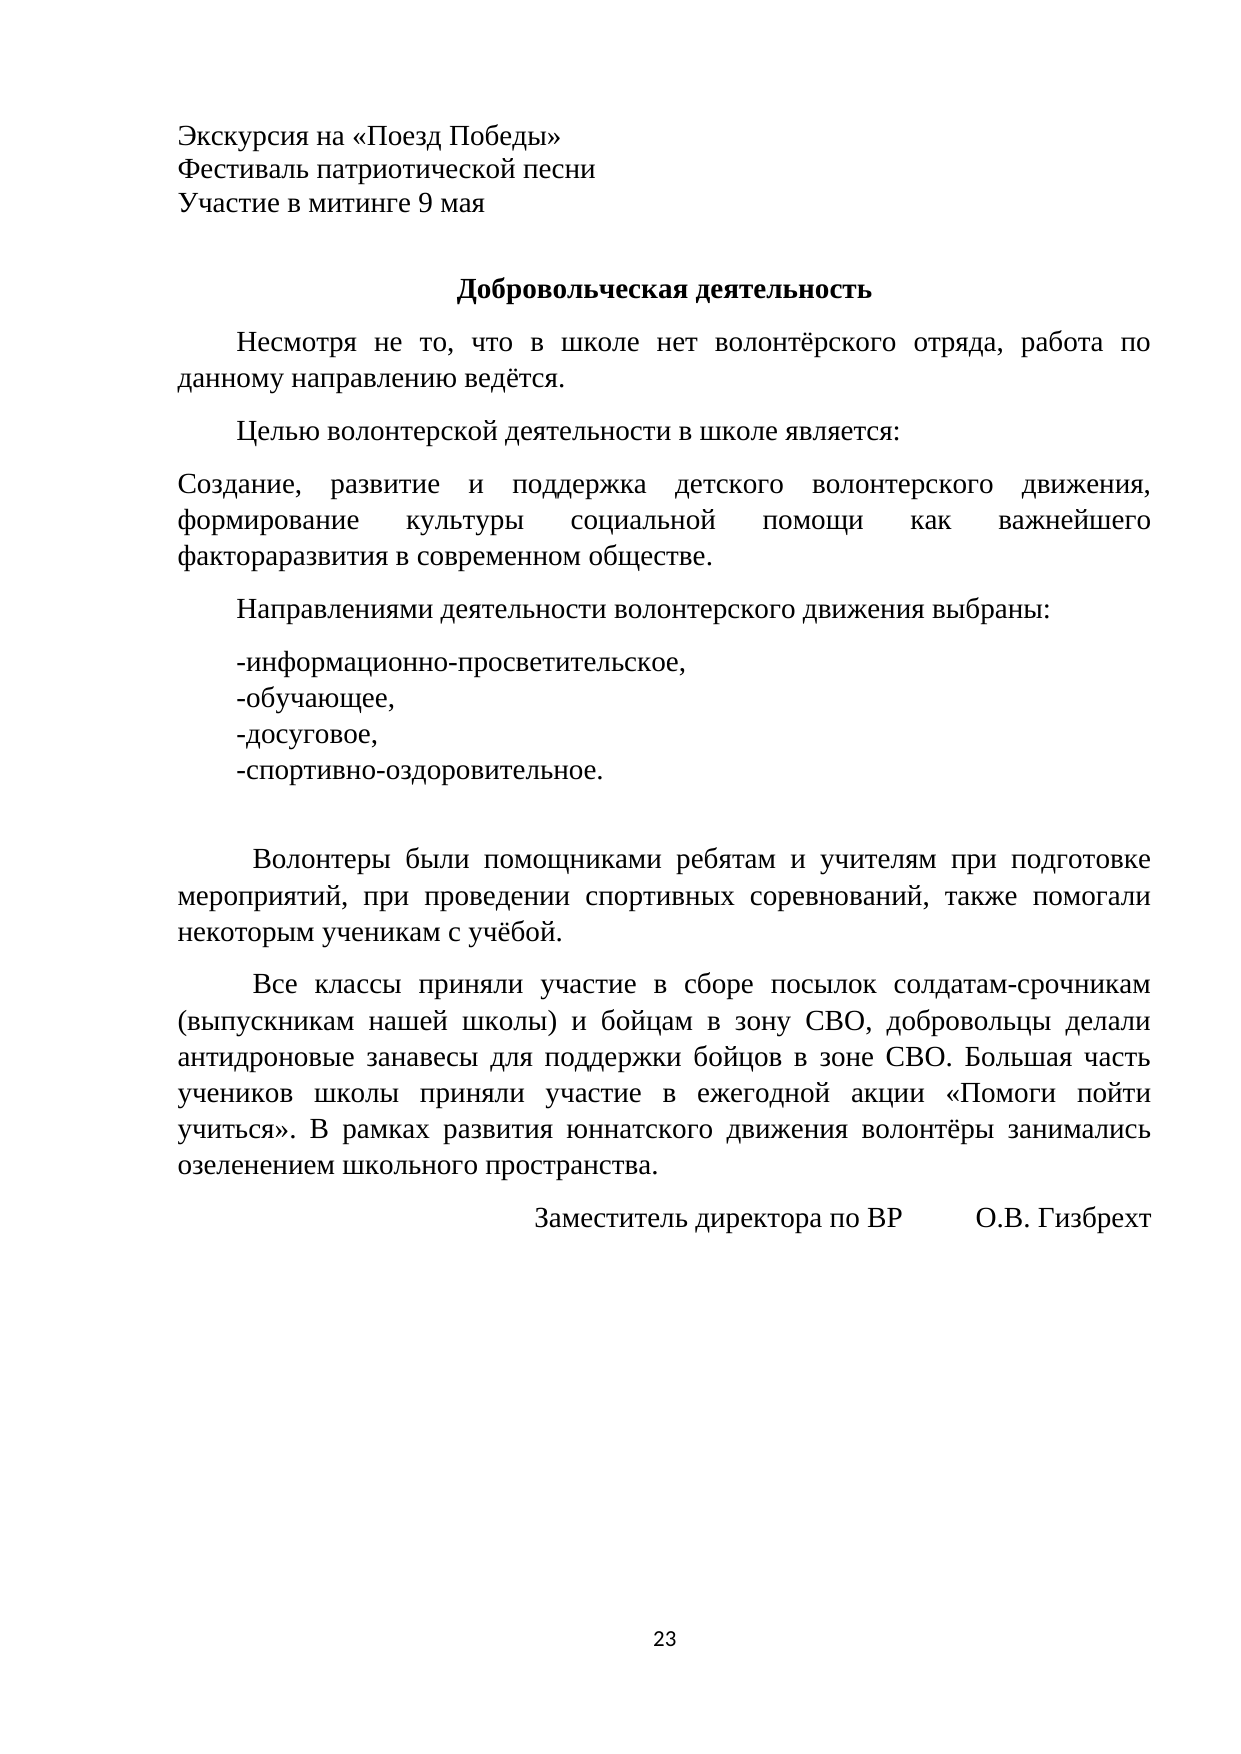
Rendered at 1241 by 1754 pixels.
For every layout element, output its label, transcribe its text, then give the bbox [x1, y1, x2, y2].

text Создание, развитие и поддержка детского волонтерского движения, формирование культуры социальной помощи как важнейшего фактораразвития в современном обществе. [177, 466, 1152, 572]
text -досуговое, [177, 716, 1152, 750]
text -информационно-просветительское, [177, 644, 1152, 678]
text Добровольческая деятельность [177, 272, 1152, 305]
text Заместитель директора по ВР О.В. Гизбрехт [177, 1200, 1152, 1234]
text -обучающее, [177, 680, 1152, 714]
text Волонтеры были помощниками ребятам и учителям при подготовке мероприятий, при проведении спортивных соревнований, также помогали некоторым ученикам с учёбой. [177, 841, 1152, 947]
text Экскурсия на «Поезд Победы» [177, 118, 1152, 152]
text Целью волонтерской деятельности в школе является: [177, 413, 1152, 447]
text -спортивно-оздоровительное. [177, 752, 1152, 786]
text Участие в митинге 9 мая [177, 185, 1152, 219]
text Фестиваль патриотической песни [177, 152, 1152, 185]
text Все классы приняли участие в сборе посылок солдатам-срочникам (выпускникам нашей школы) и бойцам в зону СВО, добровольцы делали антидроновые занавесы для поддержки бойцов в зоне СВО. Большая часть учеников школы приняли участие в ежегодной акции «Помоги пойти учиться». В рамках развития юннатского движения волонтёры занимались озеленением школьного пространства. [177, 967, 1152, 1181]
text Несмотря не то, что в школе нет волонтёрского отряда, работа по данному направлению ведётся. [177, 324, 1152, 394]
text Направлениями деятельности волонтерского движения выбраны: [177, 591, 1152, 625]
